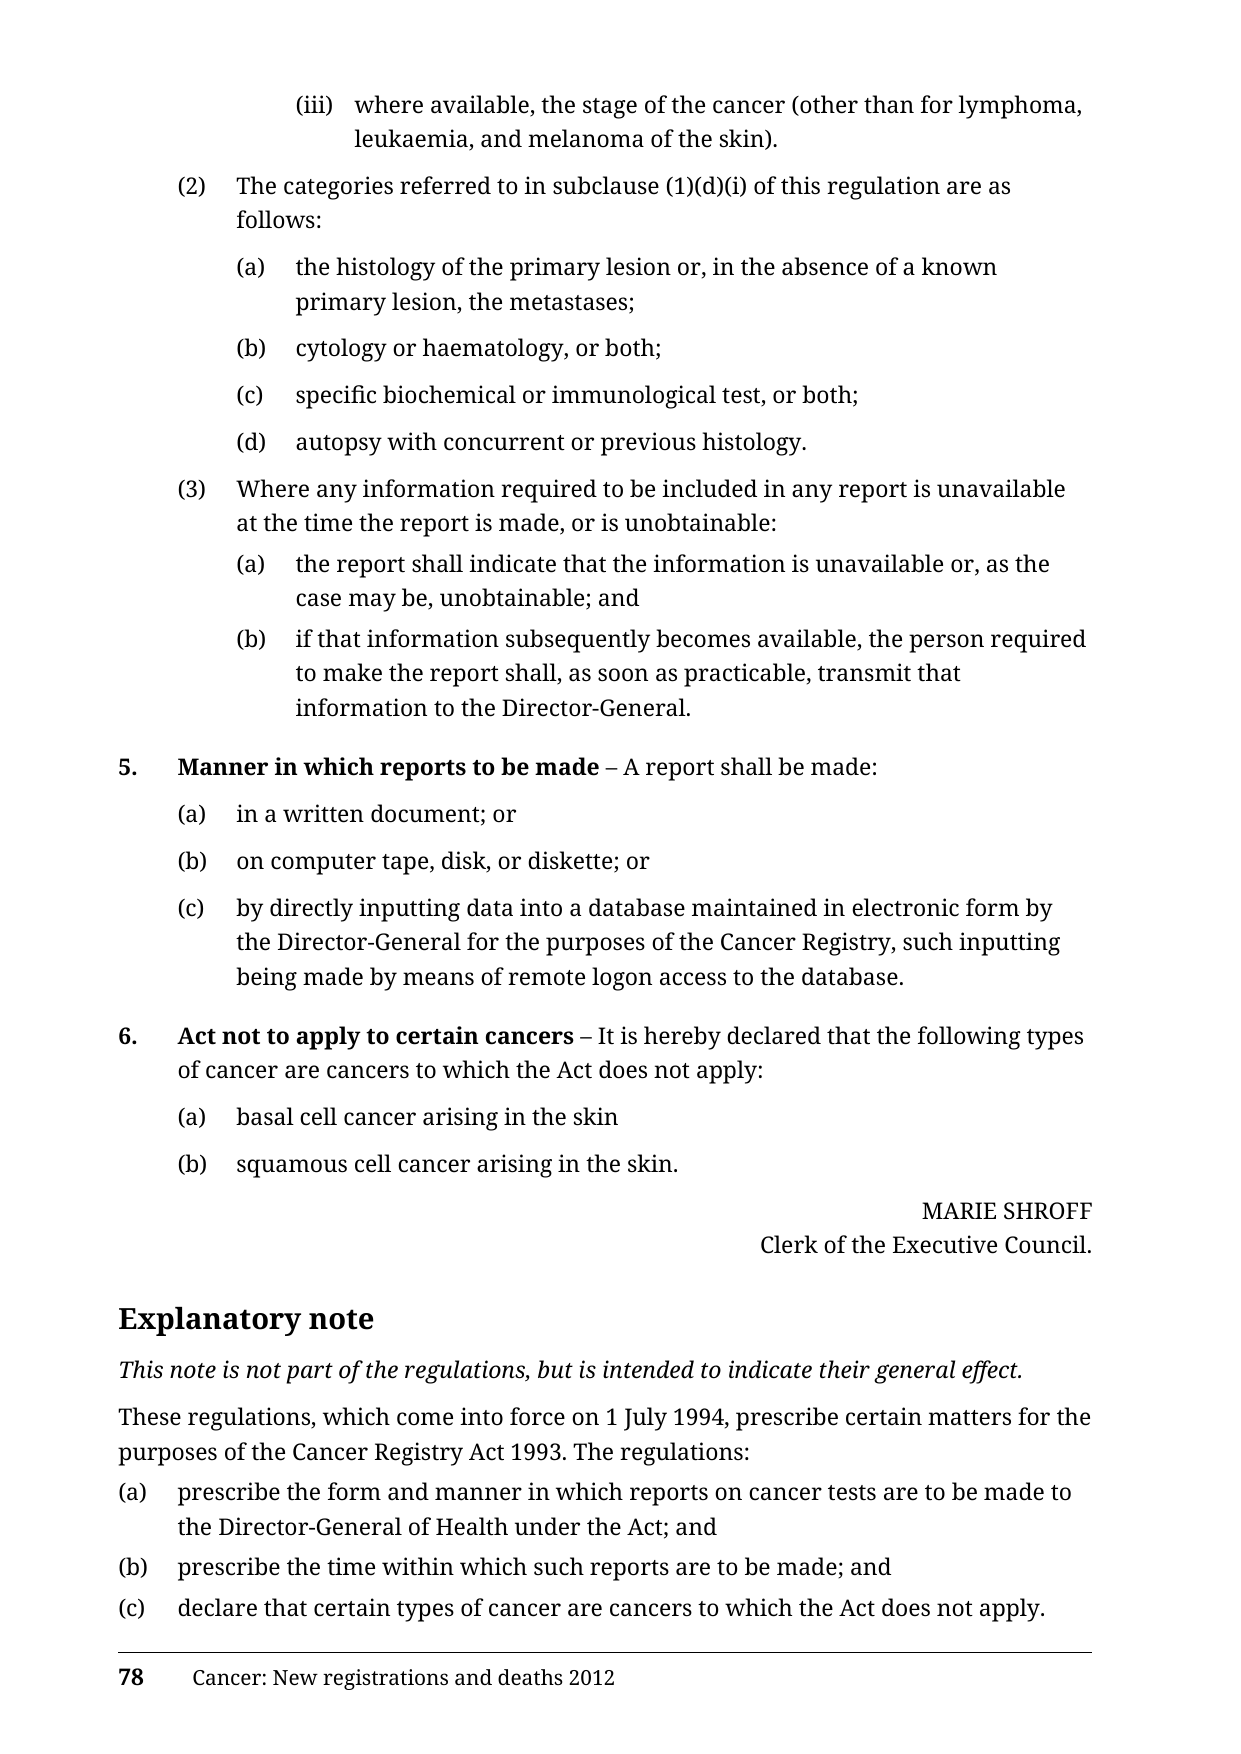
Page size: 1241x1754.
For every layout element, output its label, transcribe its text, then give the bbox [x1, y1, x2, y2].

text (b) squamous cell cancer arising in the skin. [177, 1148, 1092, 1179]
text (c) by directly inputting data into a database maintained in electronic form by the Director-General for the purposes of the Cancer Registry, such inputting being made by means of remote logon access to the database. [177, 892, 1092, 992]
text (b) prescribe the time within which such reports are to be made; and [118, 1551, 1092, 1582]
text 6. Act not to apply to certain cancers – It is hereby declared that the following types of cancer are cancers to which the Act does not apply: [118, 1020, 1092, 1086]
text 5. Manner in which reports to be made – A report shall be made: [118, 751, 1092, 782]
text This note is not part of the regulations, but is intended to indicate their general effect. [118, 1354, 1092, 1385]
text (iii) where available, the stage of the cancer (other than for lymphoma, leukaemia, and melanoma of the skin). [295, 89, 1092, 154]
text (c) declare that certain types of cancer are cancers to which the Act does not apply. [118, 1592, 1092, 1623]
text (b) if that information subsequently becomes available, the person required to make the report shall, as soon as practicable, transmit that information to the Director-General. [236, 623, 1092, 723]
text (a) basal cell cancer arising in the skin [177, 1101, 1092, 1132]
text (d) autopsy with concurrent or previous histology. [236, 426, 1092, 457]
subtitle Explanatory note [118, 1298, 1092, 1338]
text (3) Where any information required to be included in any report is unavailable at the time the report is made, or is unobtainable: [177, 473, 1092, 539]
text Clerk of the Executive Council. [118, 1229, 1092, 1261]
text (2) The categories referred to in subclause (1)(d)(i) of this regulation are as follows: [177, 170, 1092, 236]
text (a) the histology of the primary lesion or, in the absence of a known primary lesion, the metastases; [236, 251, 1092, 317]
text These regulations, which come into force on 1 July 1994, prescribe certain matters for the purposes of the Cancer Registry Act 1993. The regulations: [118, 1401, 1092, 1467]
text (a) prescribe the form and manner in which reports on cancer tests are to be made to the Director-General of Health under the Act; and [118, 1476, 1092, 1542]
text (b) on computer tape, disk, or diskette; or [177, 845, 1092, 876]
text (b) cytology or haematology, or both; [236, 332, 1092, 364]
text MARIE SHROFF [118, 1195, 1092, 1226]
text (c) specific biochemical or immunological test, or both; [236, 379, 1092, 411]
text (a) in a written document; or [177, 798, 1092, 829]
text (a) the report shall indicate that the information is unavailable or, as the case may be, unobtainable; and [236, 548, 1092, 614]
